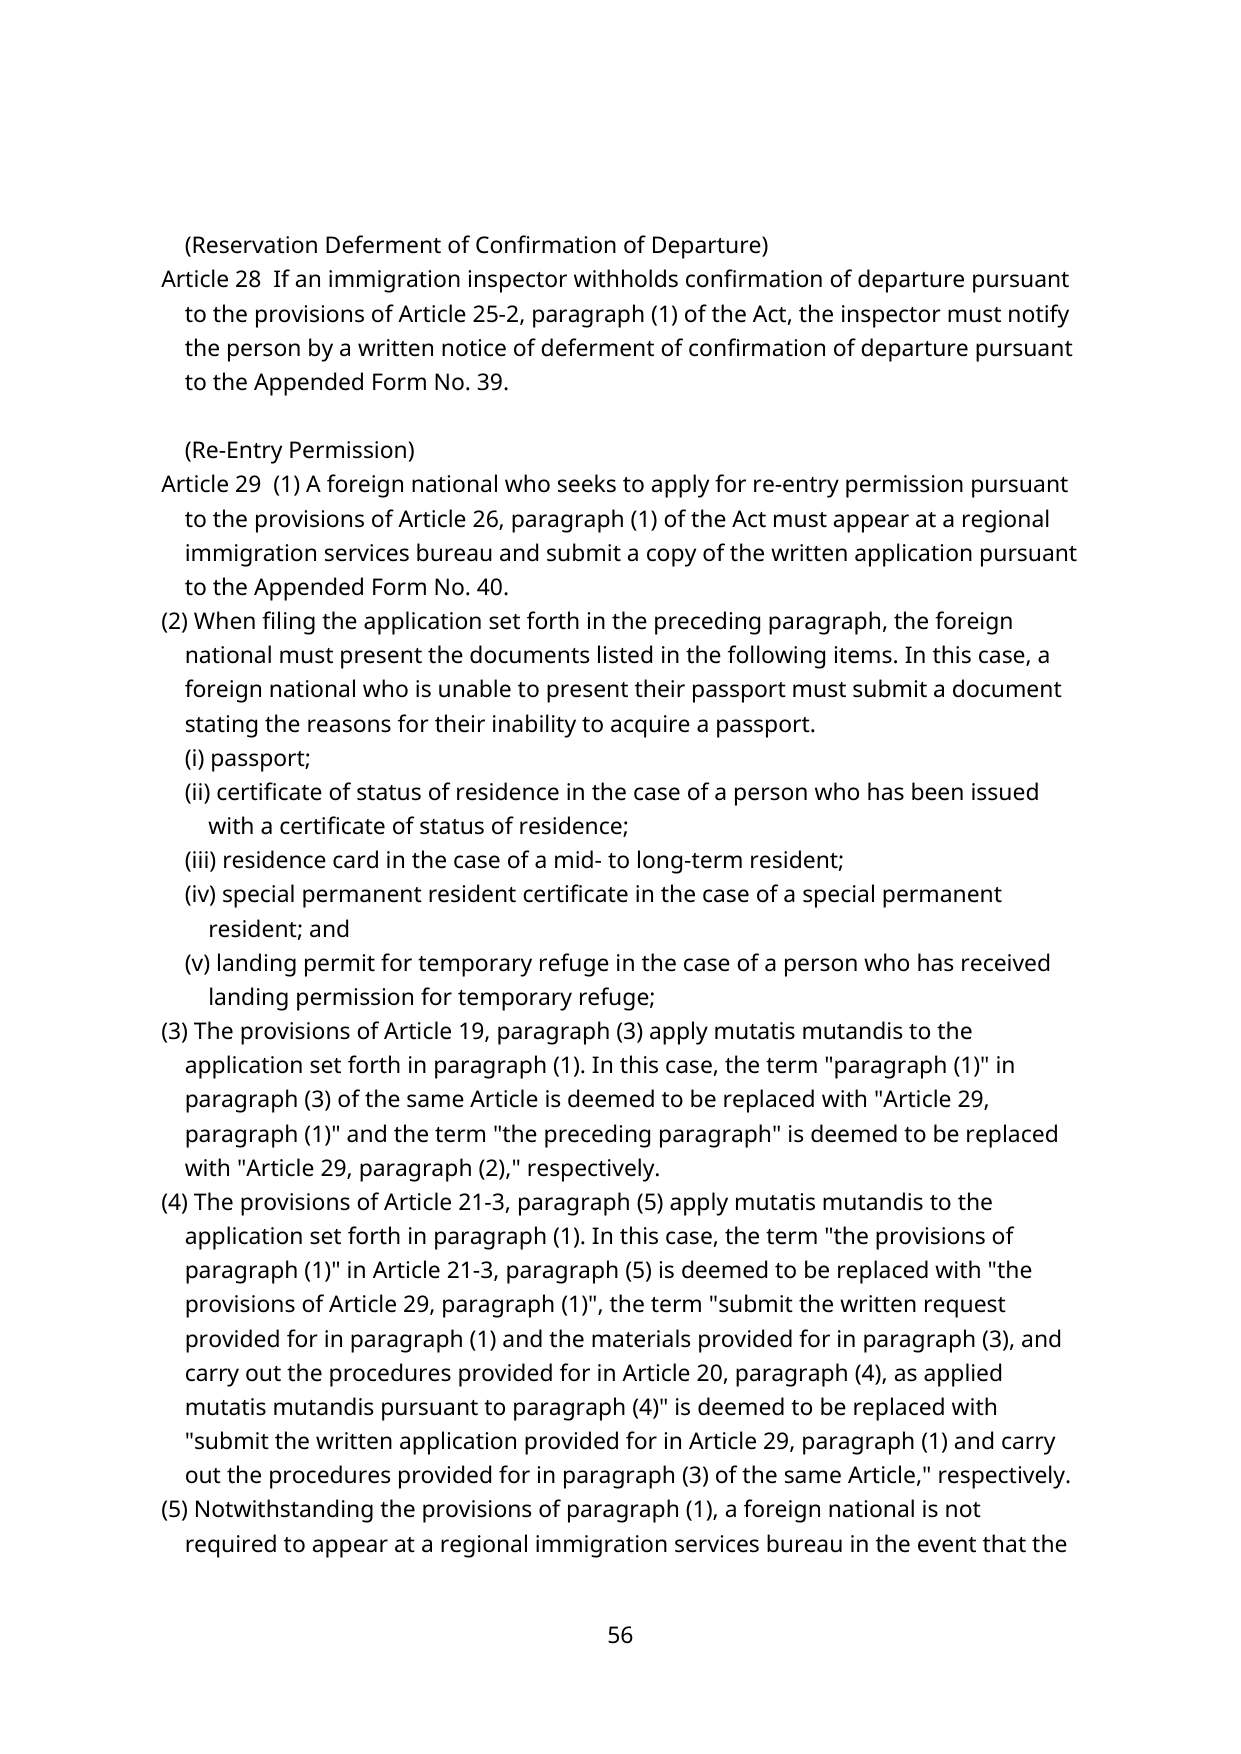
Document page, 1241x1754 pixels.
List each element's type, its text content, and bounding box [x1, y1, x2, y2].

text (iv) special permanent resident certificate in the case of a special permanent resident; and [184, 877, 1079, 945]
text (Re-Entry Permission) [184, 433, 1079, 467]
text (iii) residence card in the case of a mid- to long-term resident; [184, 843, 1079, 877]
text Article 28 If an immigration inspector withholds confirmation of departure pursuant to the provisions of Article 25-2, paragraph (1) of the Act, the inspector must notify the person by a written notice of deferment of confirmation of departure pursuant to the Appended Form No. 39. [161, 262, 1079, 399]
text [161, 1492, 1079, 1560]
text (v) landing permit for temporary refuge in the case of a person who has received landing permission for temporary refuge; [184, 945, 1079, 1014]
text (Reservation Deferment of Confirmation of Departure) [184, 228, 1079, 262]
text (3) The provisions of Article 19, paragraph (3) apply mutatis mutandis to the application set forth in paragraph (1). In this case, the term "paragraph (1)" in paragraph (3) of the same Article is deemed to be replaced with "Article 29, paragraph (1)" and the term "the preceding paragraph" is deemed to be replaced with "Article 29, paragraph (2)," respectively. [161, 1014, 1079, 1184]
text (ii) certificate of status of residence in the case of a person who has been issued with a certificate of status of residence; [184, 774, 1079, 843]
text (i) passport; [184, 740, 1079, 774]
text (4) The provisions of Article 21-3, paragraph (5) apply mutatis mutandis to the application set forth in paragraph (1). In this case, the term "the provisions of paragraph (1)" in Article 21-3, paragraph (5) is deemed to be replaced with "the provisions of Article 29, paragraph (1)", the term "submit the written request provided for in paragraph (1) and the materials provided for in paragraph (3), and carry out the procedures provided for in Article 20, paragraph (4), as applied mutatis mutandis pursuant to paragraph (4)" is deemed to be replaced with "submit the written application provided for in Article 29, paragraph (1) and carry out the procedures provided for in paragraph (3) of the same Article," respectively. [161, 1184, 1079, 1492]
text Article 29 (1) A foreign national who seeks to apply for re-entry permission pursuant to the provisions of Article 26, paragraph (1) of the Act must appear at a regional immigration services bureau and submit a copy of the written application pursuant to the Appended Form No. 40. [161, 467, 1079, 604]
text (2) When filing the application set forth in the preceding paragraph, the foreign national must present the documents listed in the following items. In this case, a foreign national who is unable to present their passport must submit a document stating the reasons for their inability to acquire a passport. [161, 604, 1079, 740]
